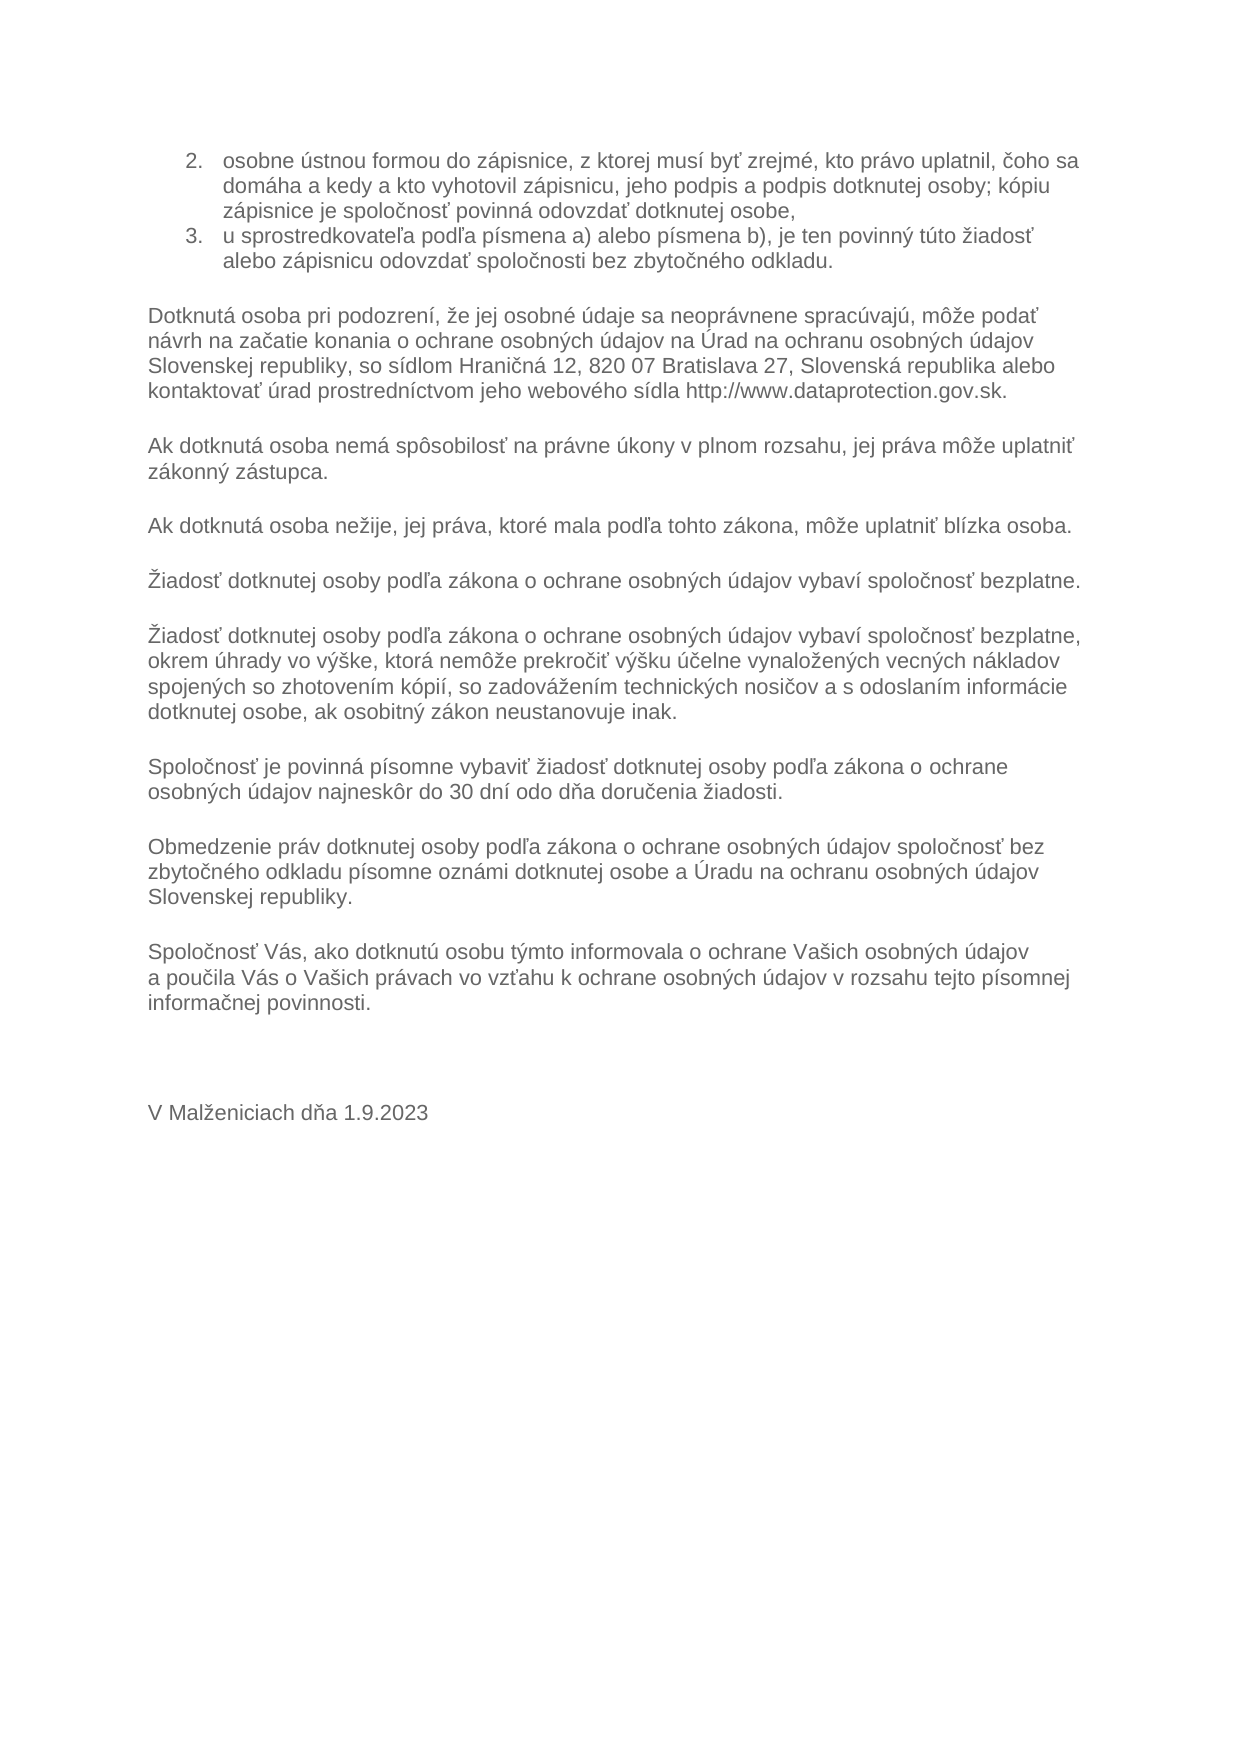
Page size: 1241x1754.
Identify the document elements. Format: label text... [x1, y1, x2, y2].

text Ak dotknutá osoba nežije, jej práva, ktoré mala podľa tohto zákona, môže uplatniť blízka osoba. [148, 513, 1093, 539]
list u sprostredkovateľa podľa písmena a) alebo písmena b), je ten povinný túto žiadosť alebo zápisnicu odovzdať spoločnosti bez zbytočného odkladu. [185, 223, 1093, 274]
text Ak dotknutá osoba nemá spôsobilosť na právne úkony v plnom rozsahu, jej práva môže uplatniť zákonný zástupca. [148, 433, 1093, 484]
text Žiadosť dotknutej osoby podľa zákona o ochrane osobných údajov vybaví spoločnosť bezplatne. [148, 568, 1093, 593]
text Dotknutá osoba pri podozrení, že jej osobné údaje sa neoprávnene spracúvajú, môže podať návrh na začatie konania o ochrane osobných údajov na Úrad na ochranu osobných údajov Slovenskej republiky, so sídlom Hraničná 12, 820 07 Bratislava 27, Slovenská republika alebo kontaktovať úrad prostredníctvom jeho webového sídla http://www.dataprotection.gov.sk. [148, 303, 1093, 404]
text Spoločnosť je povinná písomne vybaviť žiadosť dotknutej osoby podľa zákona o ochrane osobných údajov najneskôr do 30 dní odo dňa doručenia žiadosti. [148, 754, 1093, 804]
text Žiadosť dotknutej osoby podľa zákona o ochrane osobných údajov vybaví spoločnosť bezplatne, okrem úhrady vo výške, ktorá nemôže prekročiť výšku účelne vynaložených vecných nákladov spojených so zhotovením kópií, so zadovážením technických nosičov a s odoslaním informácie dotknutej osobe, ak osobitný zákon neustanovuje inak. [148, 623, 1093, 724]
text Obmedzenie práv dotknutej osoby podľa zákona o ochrane osobných údajov spoločnosť bez zbytočného odkladu písomne oznámi dotknutej osobe a Úradu na ochranu osobných údajov Slovenskej republiky. [148, 834, 1093, 909]
list osobne ústnou formou do zápisnice, z ktorej musí byť zrejmé, kto právo uplatnil, čoho sa domáha a kedy a kto vyhotovil zápisnicu, jeho podpis a podpis dotknutej osoby; kópiu zápisnice je spoločnosť povinná odovzdať dotknutej osobe, [185, 148, 1093, 223]
text V Malženiciach dňa 1.9.2023 [148, 1099, 1093, 1124]
text Spoločnosť Vás, ako dotknutú osobu týmto informovala o ochrane Vašich osobných údajov a poučila Vás o Vašich právach vo vzťahu k ochrane osobných údajov v rozsahu tejto písomnej informačnej povinnosti. [148, 939, 1093, 1015]
